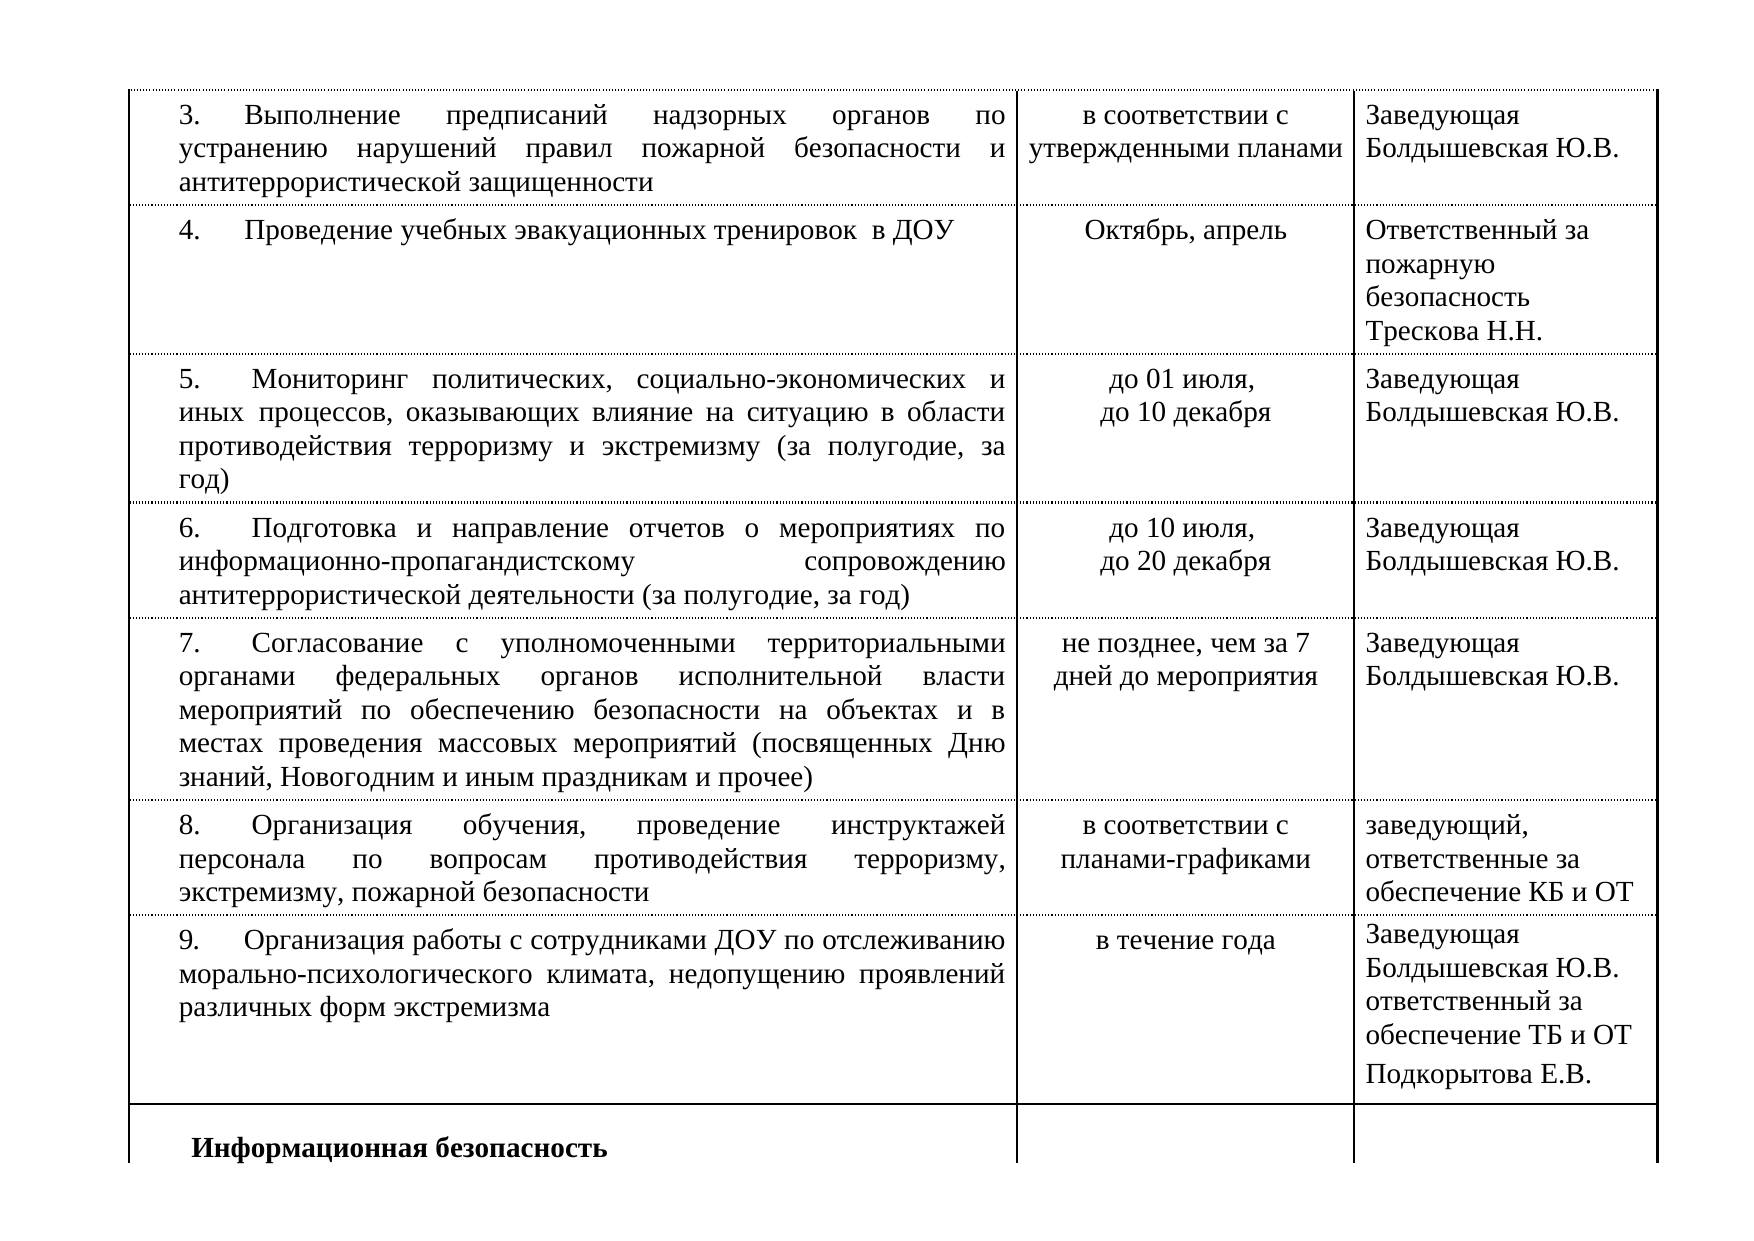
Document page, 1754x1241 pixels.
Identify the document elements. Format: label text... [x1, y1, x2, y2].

table_cell в соответствии с утвержденными планами [1018, 89, 1353, 204]
table_cell Заведующая Болдышевская Ю.В. [1354, 89, 1656, 204]
table_cell 5. Мониторинг политических, социально-экономических и иных процессов, оказывающих влияние на ситуацию в области противодействия терроризму и экстремизму (за полугодие, за год) [130, 353, 1016, 501]
table_cell Заведующая Болдышевская Ю.В. ответственный за обеспечение ТБ и ОТ Подкорытова Е.В. [1355, 914, 1656, 1103]
table_cell [1018, 1105, 1353, 1163]
table_cell 4. Проведение учебных эвакуационных тренировок в ДОУ [130, 204, 1016, 353]
table_cell в течение года [1018, 914, 1353, 1103]
table_cell до 10 июля, до 20 декабря [1018, 501, 1353, 617]
table_cell 3. Выполнение предписаний надзорных органов по устранению нарушений правил пожарной безопасности и антитеррористической защищенности [130, 89, 1017, 204]
table_cell заведующий, ответственные за обеспечение КБ и ОТ [1355, 799, 1656, 914]
table_cell Ответственный за пожарную безопасность Трескова Н.Н. [1355, 204, 1656, 353]
table_cell Заведующая Болдышевская Ю.В. [1355, 617, 1656, 799]
table_cell Заведующая Болдышевская Ю.В. [1355, 353, 1656, 501]
table_cell 7. Согласование с уполномоченными территориальными органами федеральных органов исполнительной власти мероприятий по обеспечению безопасности на объектах и в местах проведения массовых мероприятий (посвященных Дню знаний, Новогодним и иным праздникам и прочее) [130, 617, 1016, 799]
table_cell 6. Подготовка и направление отчетов о мероприятиях по информационно-пропагандистскому сопровождению антитеррористической деятельности (за полугодие, за год) [130, 501, 1016, 617]
table_cell Заведующая Болдышевская Ю.В. [1355, 501, 1656, 617]
table_cell [1355, 1105, 1656, 1163]
table_cell 9. Организация работы с сотрудниками ДОУ по отслеживанию морально-психологического климата, недопущению проявлений различных форм экстремизма [130, 914, 1016, 1103]
table_cell не позднее, чем за 7 дней до мероприятия [1018, 617, 1353, 799]
table_cell в соответствии с планами-графиками [1018, 799, 1353, 914]
table_cell до 01 июля, до 10 декабря [1018, 353, 1353, 501]
table_cell Октябрь, апрель [1018, 204, 1353, 353]
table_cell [130, 1105, 1016, 1163]
table_cell 8. Организация обучения, проведение инструктажей персонала по вопросам противодействия терроризму, экстремизму, пожарной безопасности [130, 799, 1016, 914]
